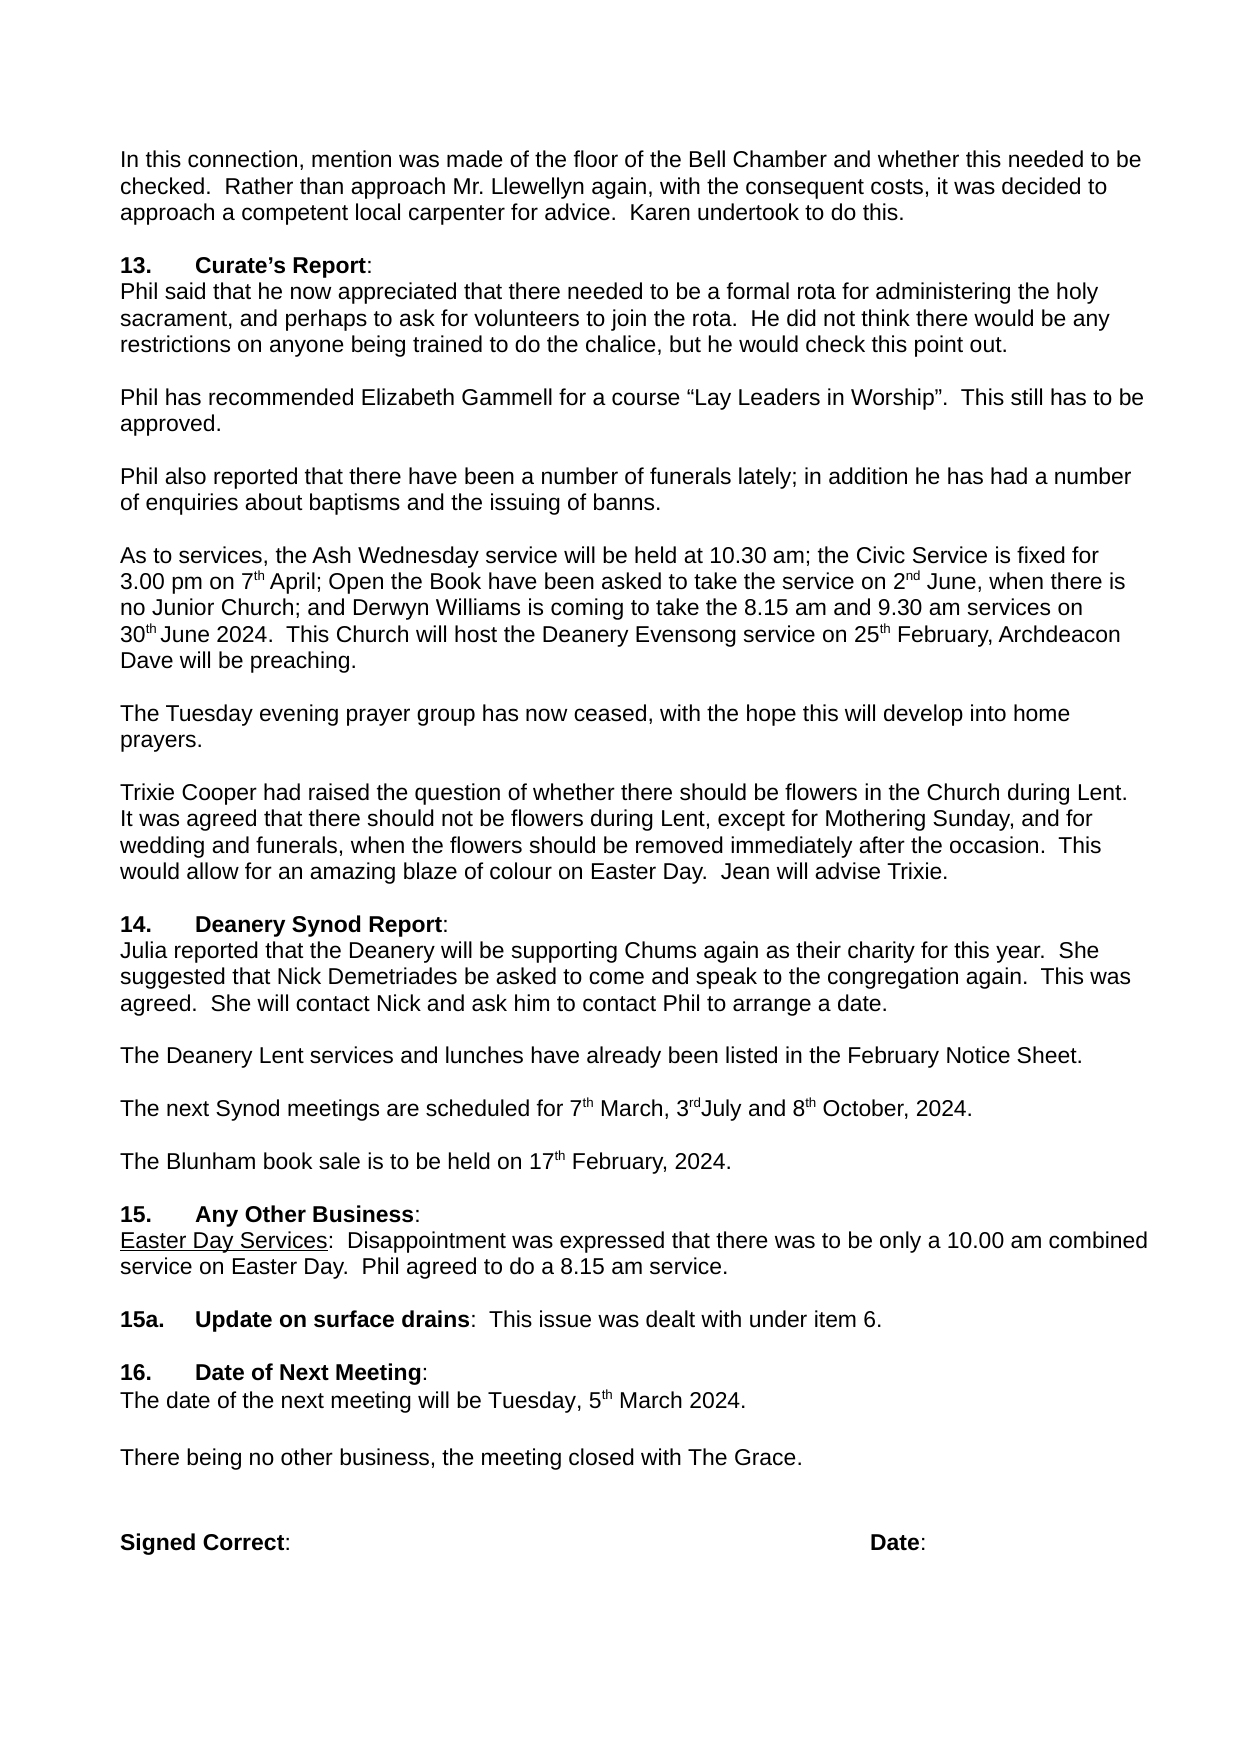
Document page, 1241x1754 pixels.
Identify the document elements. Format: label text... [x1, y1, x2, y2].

text 15. Any Other Business: [120, 1201, 1150, 1227]
text The Blunham book sale is to be held on 17th February, 2024. [120, 1148, 1150, 1174]
text Easter Day Services: Disappointment was expressed that there was to be only a 10.00 am combined service on Easter Day. Phil agreed to do a 8.15 am service. [120, 1227, 1150, 1279]
text Phil said that he now appreciated that there needed to be a formal rota for administering the holy sacrament, and perhaps to ask for volunteers to join the rota. He did not think there would be any restrictions on anyone being trained to do the chalice, but he would check this point out. [120, 278, 1150, 357]
text There being no other business, the meeting closed with The Grace. [120, 1444, 1150, 1470]
text As to services, the Ash Wednesday service will be held at 10.30 am; the Civic Service is fixed for 3.00 pm on 7th April; Open the Book have been asked to take the service on 2nd June, when there is no Junior Church; and Derwyn Williams is coming to take the 8.15 am and 9.30 am services on 30th June 2024. This Church will host the Deanery Evensong service on 25th February, Archdeacon Dave will be preaching. [120, 542, 1150, 673]
text Phil has recommended Elizabeth Gammell for a course “Lay Leaders in Worship”. This still has to be approved. [120, 383, 1150, 436]
text 16. Date of Next Meeting: [120, 1359, 1150, 1385]
text 15a. Update on surface drains: This issue was dealt with under item 6. [120, 1306, 1150, 1332]
text Signed Correct: Date: [120, 1529, 1150, 1556]
text The Tuesday evening prayer group has now ceased, with the hope this will develop into home prayers. [120, 700, 1150, 752]
text 14. Deanery Synod Report: [120, 911, 1150, 937]
text The date of the next meeting will be Tuesday, 5th March 2024. [120, 1387, 1150, 1413]
text The Deanery Lent services and lunches have already been listed in the February Notice Sheet. [120, 1042, 1150, 1069]
text Phil also reported that there have been a number of funerals lately; in addition he has had a number of enquiries about baptisms and the issuing of banns. [120, 463, 1150, 515]
text Julia reported that the Deanery will be supporting Chums again as their charity for this year. She suggested that Nick Demetriades be asked to come and speak to the congregation again. This was agreed. She will contact Nick and ask him to contact Phil to arrange a date. [120, 937, 1150, 1016]
text The next Synod meetings are scheduled for 7th March, 3rdJuly and 8th October, 2024. [120, 1095, 1150, 1121]
text In this connection, mention was made of the floor of the Bell Chamber and whether this needed to be checked. Rather than approach Mr. Llewellyn again, with the consequent costs, it was decided to approach a competent local carpenter for advice. Karen undertook to do this. [120, 146, 1150, 225]
text 13. Curate’s Report: [120, 252, 1150, 278]
text Trixie Cooper had raised the question of whether there should be flowers in the Church during Lent. It was agreed that there should not be flowers during Lent, except for Mothering Sunday, and for wedding and funerals, when the flowers should be removed immediately after the occasion. This would allow for an amazing blaze of colour on Easter Day. Jean will advise Trixie. [120, 779, 1150, 884]
